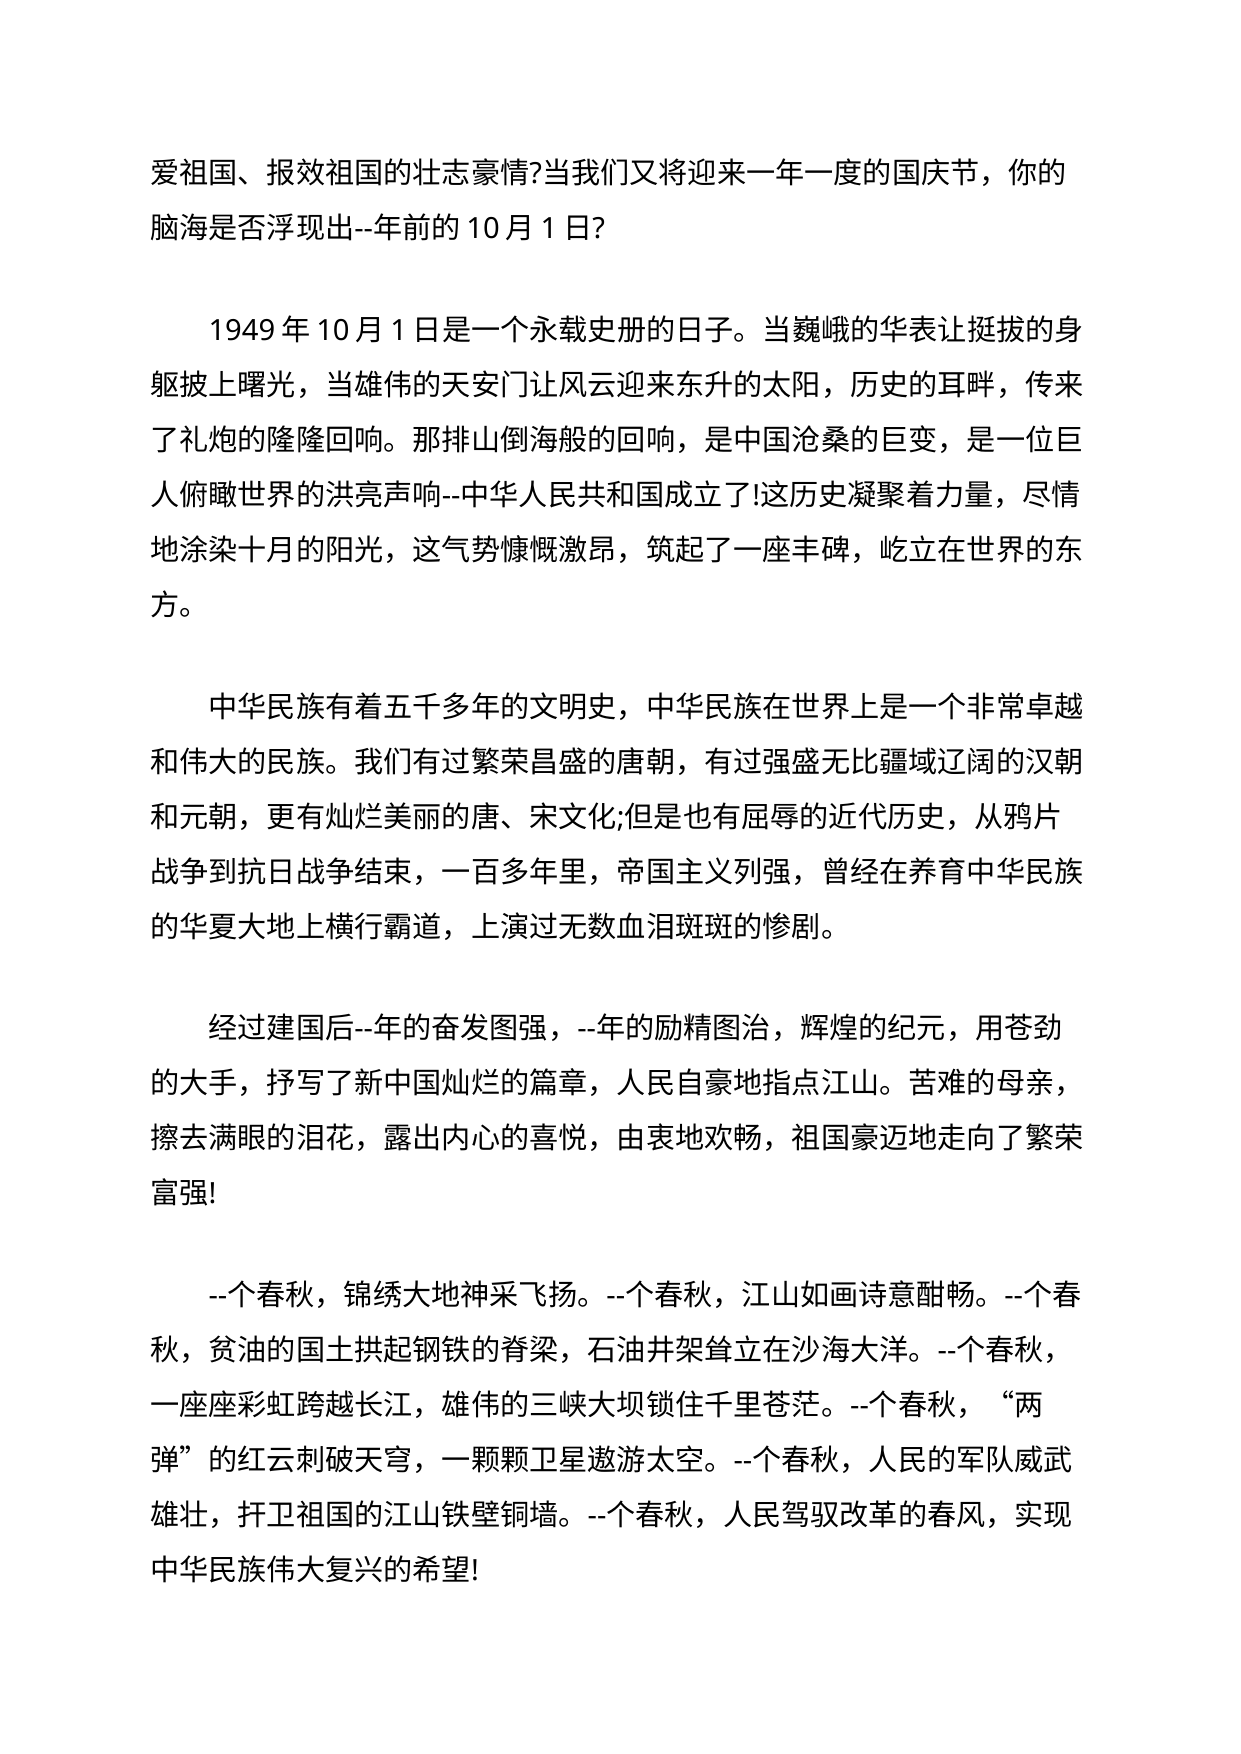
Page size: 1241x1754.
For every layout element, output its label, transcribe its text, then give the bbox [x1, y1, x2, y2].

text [150, 150, 1090, 247]
text 经过建国后--年的奋发图强，--年的励精图治，辉煌的纪元，用苍劲的大手，抒写了新中国灿烂的篇章，人民自豪地指点江山。苦难的母亲，擦去满眼的泪花，露出内心的喜悦，由衷地欢畅，祖国豪迈地走向了繁荣富强! [150, 1005, 1090, 1212]
text --个春秋，锦绣大地神采飞扬。--个春秋，江山如画诗意酣畅。--个春秋，贫油的国土拱起钢铁的脊梁，石油井架耸立在沙海大洋。--个春秋，一座座彩虹跨越长江，雄伟的三峡大坝锁住千里苍茫。--个春秋，“两弹”的红云刺破天穹，一颗颗卫星遨游太空。--个春秋，人民的军队威武雄壮，扞卫祖国的江山铁壁铜墙。--个春秋，人民驾驭改革的春风，实现中华民族伟大复兴的希望! [150, 1272, 1090, 1589]
text 中华民族有着五千多年的文明史，中华民族在世界上是一个非常卓越和伟大的民族。我们有过繁荣昌盛的唐朝，有过强盛无比疆域辽阔的汉朝和元朝，更有灿烂美丽的唐、宋文化;但是也有屈辱的近代历史，从鸦片战争到抗日战争结束，一百多年里，帝国主义列强，曾经在养育中华民族的华夏大地上横行霸道，上演过无数血泪斑斑的惨剧。 [150, 683, 1090, 945]
text 1949年10月1日是一个永载史册的日子。当巍峨的华表让挺拔的身躯披上曙光，当雄伟的天安门让风云迎来东升的太阳，历史的耳畔，传来了礼炮的隆隆回响。那排山倒海般的回响，是中国沧桑的巨变，是一位巨人俯瞰世界的洪亮声响--中华人民共和国成立了!这历史凝聚着力量，尽情地涂染十月的阳光，这气势慷慨激昂，筑起了一座丰碑，屹立在世界的东方。 [150, 307, 1090, 624]
